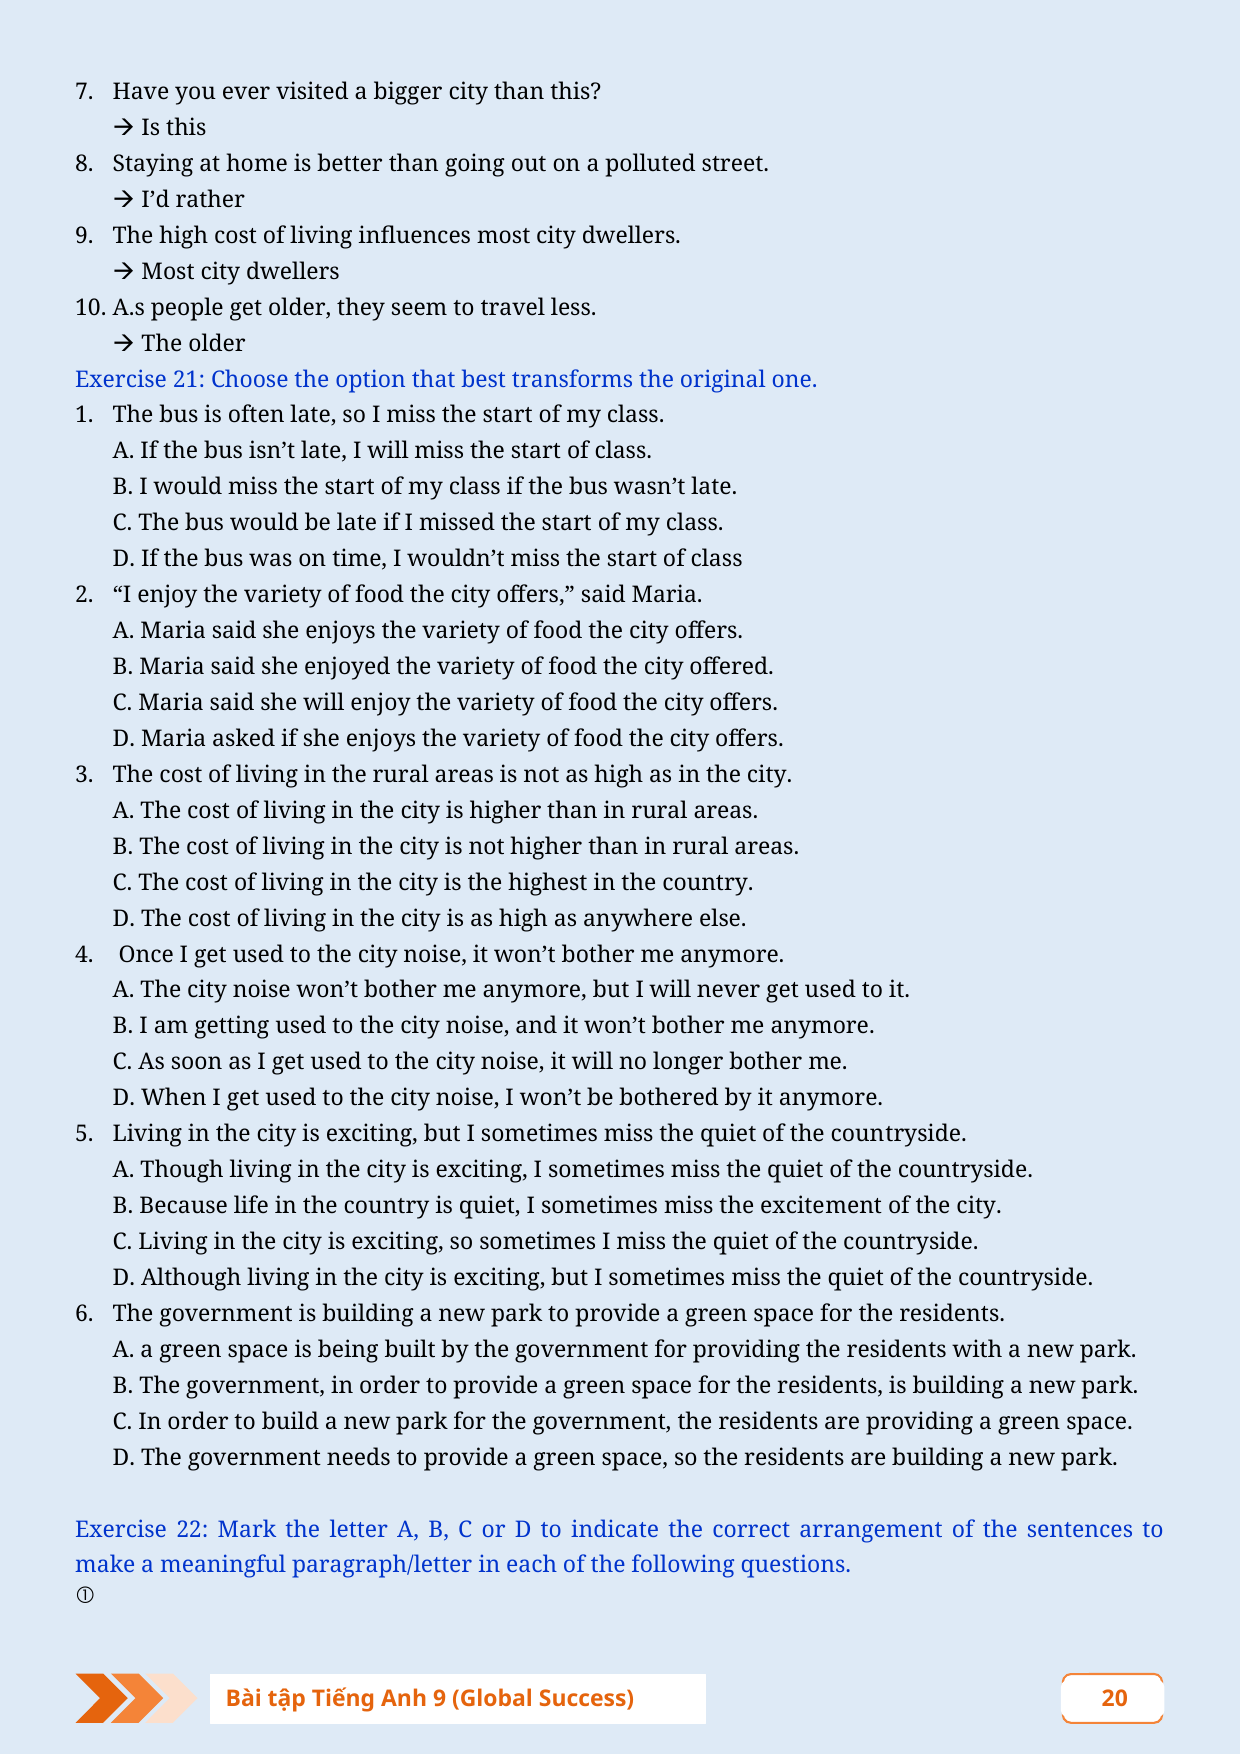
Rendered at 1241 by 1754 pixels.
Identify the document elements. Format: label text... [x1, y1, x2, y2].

text C. In order to build a new park for the government, the residents are providing a green space. [75, 1405, 1165, 1436]
text The older [75, 327, 1165, 358]
text Exercise 22: Mark the letter A, B, C or D to indicate the correct arrangement of the sentences to make a meaningful paragraph/letter in each of the following questions. [75, 1512, 1165, 1580]
text C. Maria said she will enjoy the variety of food the city offers. [75, 686, 1165, 717]
text 8. Staying at home is better than going out on a polluted street. [75, 147, 1165, 178]
text A. Though living in the city is exciting, I sometimes miss the quiet of the countryside. [75, 1153, 1165, 1184]
text 3. The cost of living in the rural areas is not as high as in the city. [75, 758, 1165, 789]
text B. I am getting used to the city noise, and it won’t bother me anymore. [75, 1009, 1165, 1041]
text D. The cost of living in the city is as high as anywhere else. [75, 902, 1165, 933]
text 2. “I enjoy the variety of food the city offers,” said Maria. [75, 578, 1165, 609]
text C. The bus would be late if I missed the start of my class. [75, 506, 1165, 537]
text A. a green space is being built by the government for providing the residents with a new park. [75, 1333, 1165, 1364]
text 10. A.s people get older, they seem to travel less. [75, 291, 1165, 322]
text I’d rather [75, 183, 1165, 214]
text Is this [75, 111, 1165, 142]
text B. I would miss the start of my class if the bus wasn’t late. [75, 470, 1165, 502]
text B. Because life in the country is quiet, I sometimes miss the excitement of the city. [75, 1189, 1165, 1220]
text B. Maria said she enjoyed the variety of food the city offered. [75, 650, 1165, 681]
text D. If the bus was on time, I wouldn’t miss the start of class [75, 542, 1165, 573]
text C. As soon as I get used to the city noise, it will no longer bother me. [75, 1045, 1165, 1077]
text 4. Once I get used to the city noise, it won’t bother me anymore. [75, 937, 1165, 969]
text A. The cost of living in the city is higher than in rural areas. [75, 794, 1165, 825]
text C. The cost of living in the city is the highest in the country. [75, 866, 1165, 897]
text D. The government needs to provide a green space, so the residents are building a new park. [75, 1441, 1165, 1472]
text 7. Have you ever visited a bigger city than this? [75, 75, 1165, 106]
text 1. The bus is often late, so I miss the start of my class. [75, 398, 1165, 430]
text B. The cost of living in the city is not higher than in rural areas. [75, 830, 1165, 861]
text A. If the bus isn’t late, I will miss the start of class. [75, 434, 1165, 466]
text 9. The high cost of living influences most city dwellers. [75, 219, 1165, 250]
text D. When I get used to the city noise, I won’t be bothered by it anymore. [75, 1081, 1165, 1112]
text 5. Living in the city is exciting, but I sometimes miss the quiet of the countryside. [75, 1117, 1165, 1148]
text D. Although living in the city is exciting, but I sometimes miss the quiet of the countryside. [75, 1261, 1165, 1292]
text A. Maria said she enjoys the variety of food the city offers. [75, 614, 1165, 645]
text D. Maria asked if she enjoys the variety of food the city offers. [75, 722, 1165, 753]
text Most city dwellers [75, 255, 1165, 286]
text C. Living in the city is exciting, so sometimes I miss the quiet of the countryside. [75, 1225, 1165, 1256]
text A. The city noise won’t bother me anymore, but I will never get used to it. [75, 973, 1165, 1005]
text 6. The government is building a new park to provide a green space for the residents. [75, 1297, 1165, 1328]
text B. The government, in order to provide a green space for the residents, is building a new park. [75, 1369, 1165, 1400]
text Exercise 21: Choose the option that best transforms the original one. [75, 362, 1165, 394]
